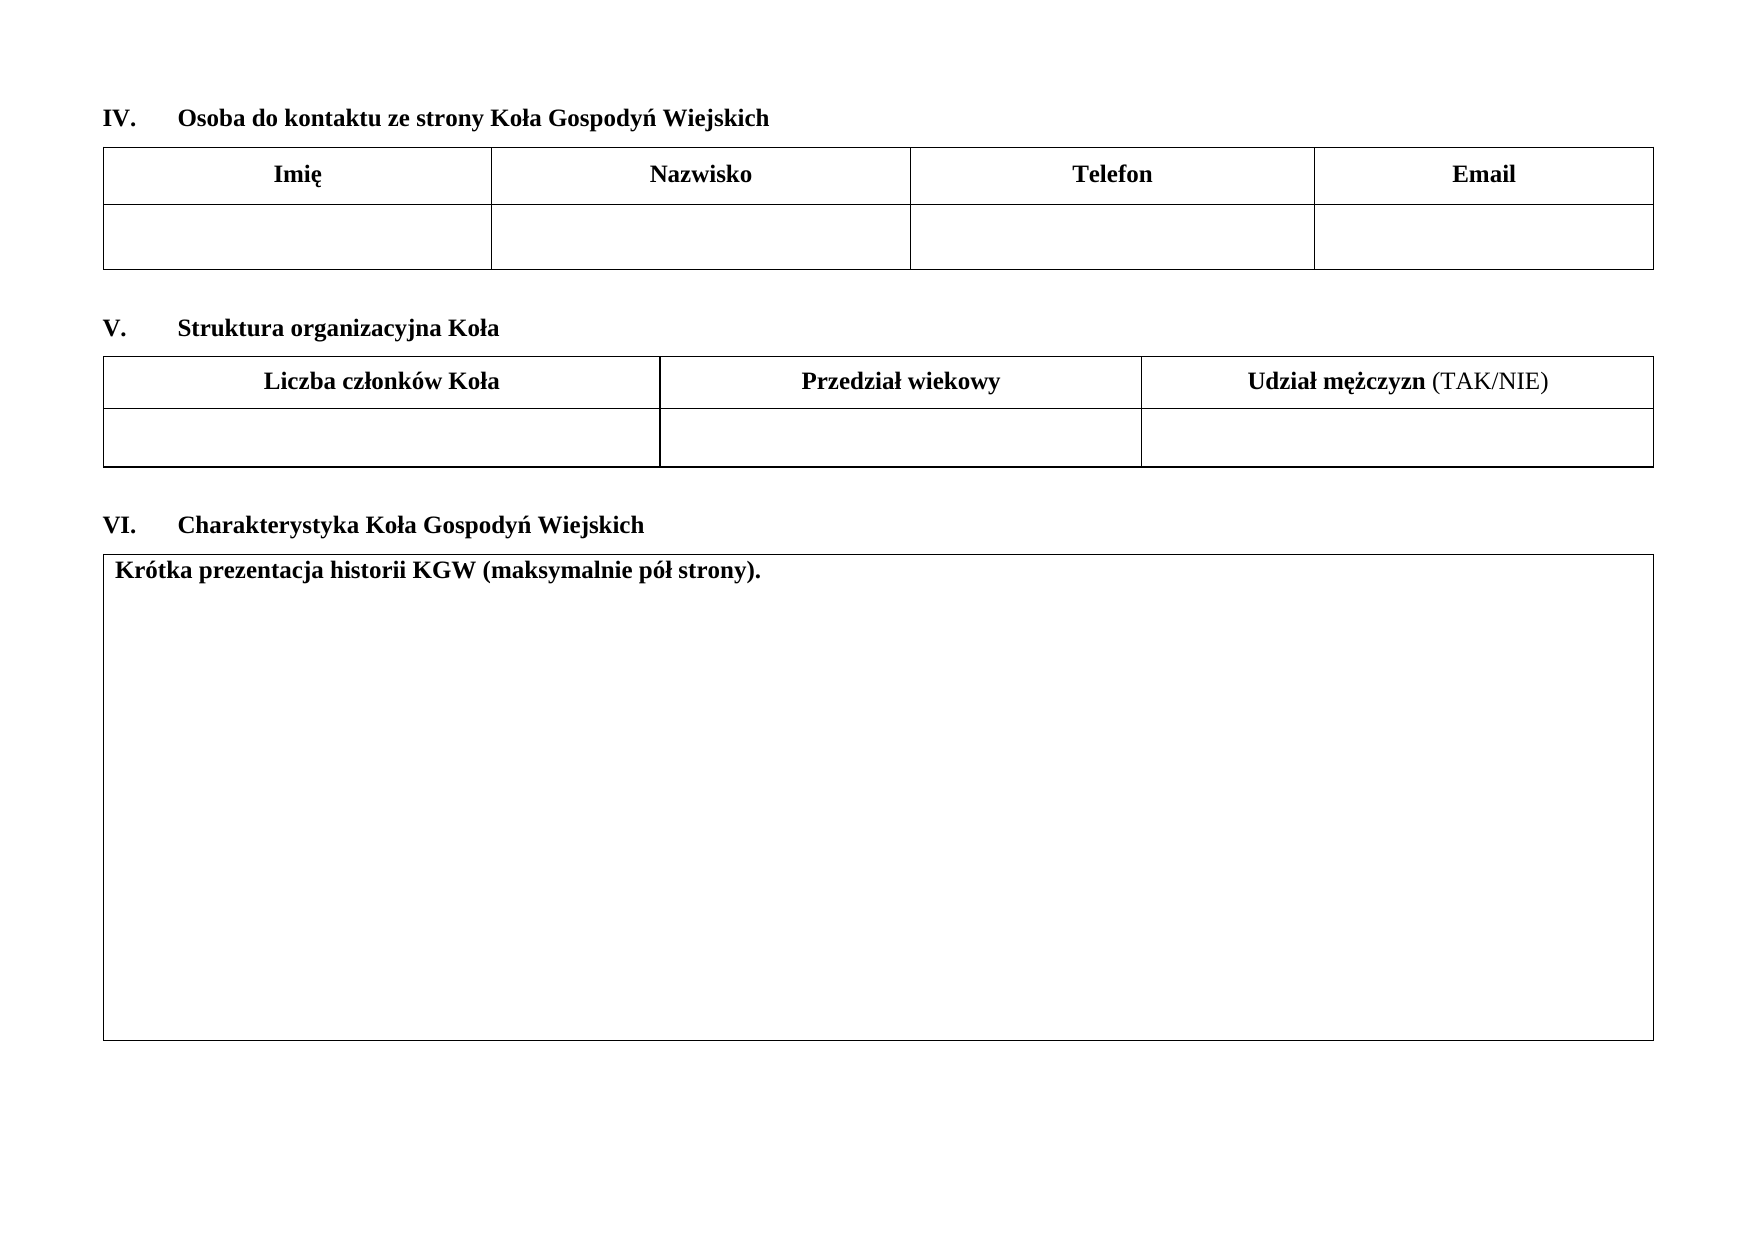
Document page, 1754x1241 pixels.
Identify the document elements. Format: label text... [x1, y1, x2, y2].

table_header Email [1315, 148, 1653, 204]
table_cell [104, 205, 491, 269]
table_cell [911, 205, 1314, 269]
table_header Udział mężczyzn (TAK/NIE) [1142, 357, 1653, 408]
table_cell [104, 409, 659, 466]
table_cell [492, 205, 910, 269]
table_header Imię [104, 148, 491, 204]
table_header Przedział wiekowy [661, 357, 1141, 408]
table_header Krótka prezentacja historii KGW (maksymalnie pół strony). [104, 555, 1653, 1040]
table_cell [1315, 205, 1653, 269]
table_cell [661, 409, 1141, 466]
table_header Nazwisko [492, 148, 910, 204]
table_cell [1142, 409, 1653, 466]
table_header Telefon [911, 148, 1314, 204]
list Osoba do kontaktu ze strony Koła Gospodyń Wiejskich [102, 103, 1668, 132]
list Charakterystyka Koła Gospodyń Wiejskich [102, 511, 1668, 539]
list Struktura organizacyjna Koła [102, 313, 1668, 342]
table_header Liczba członków Koła [104, 357, 659, 408]
